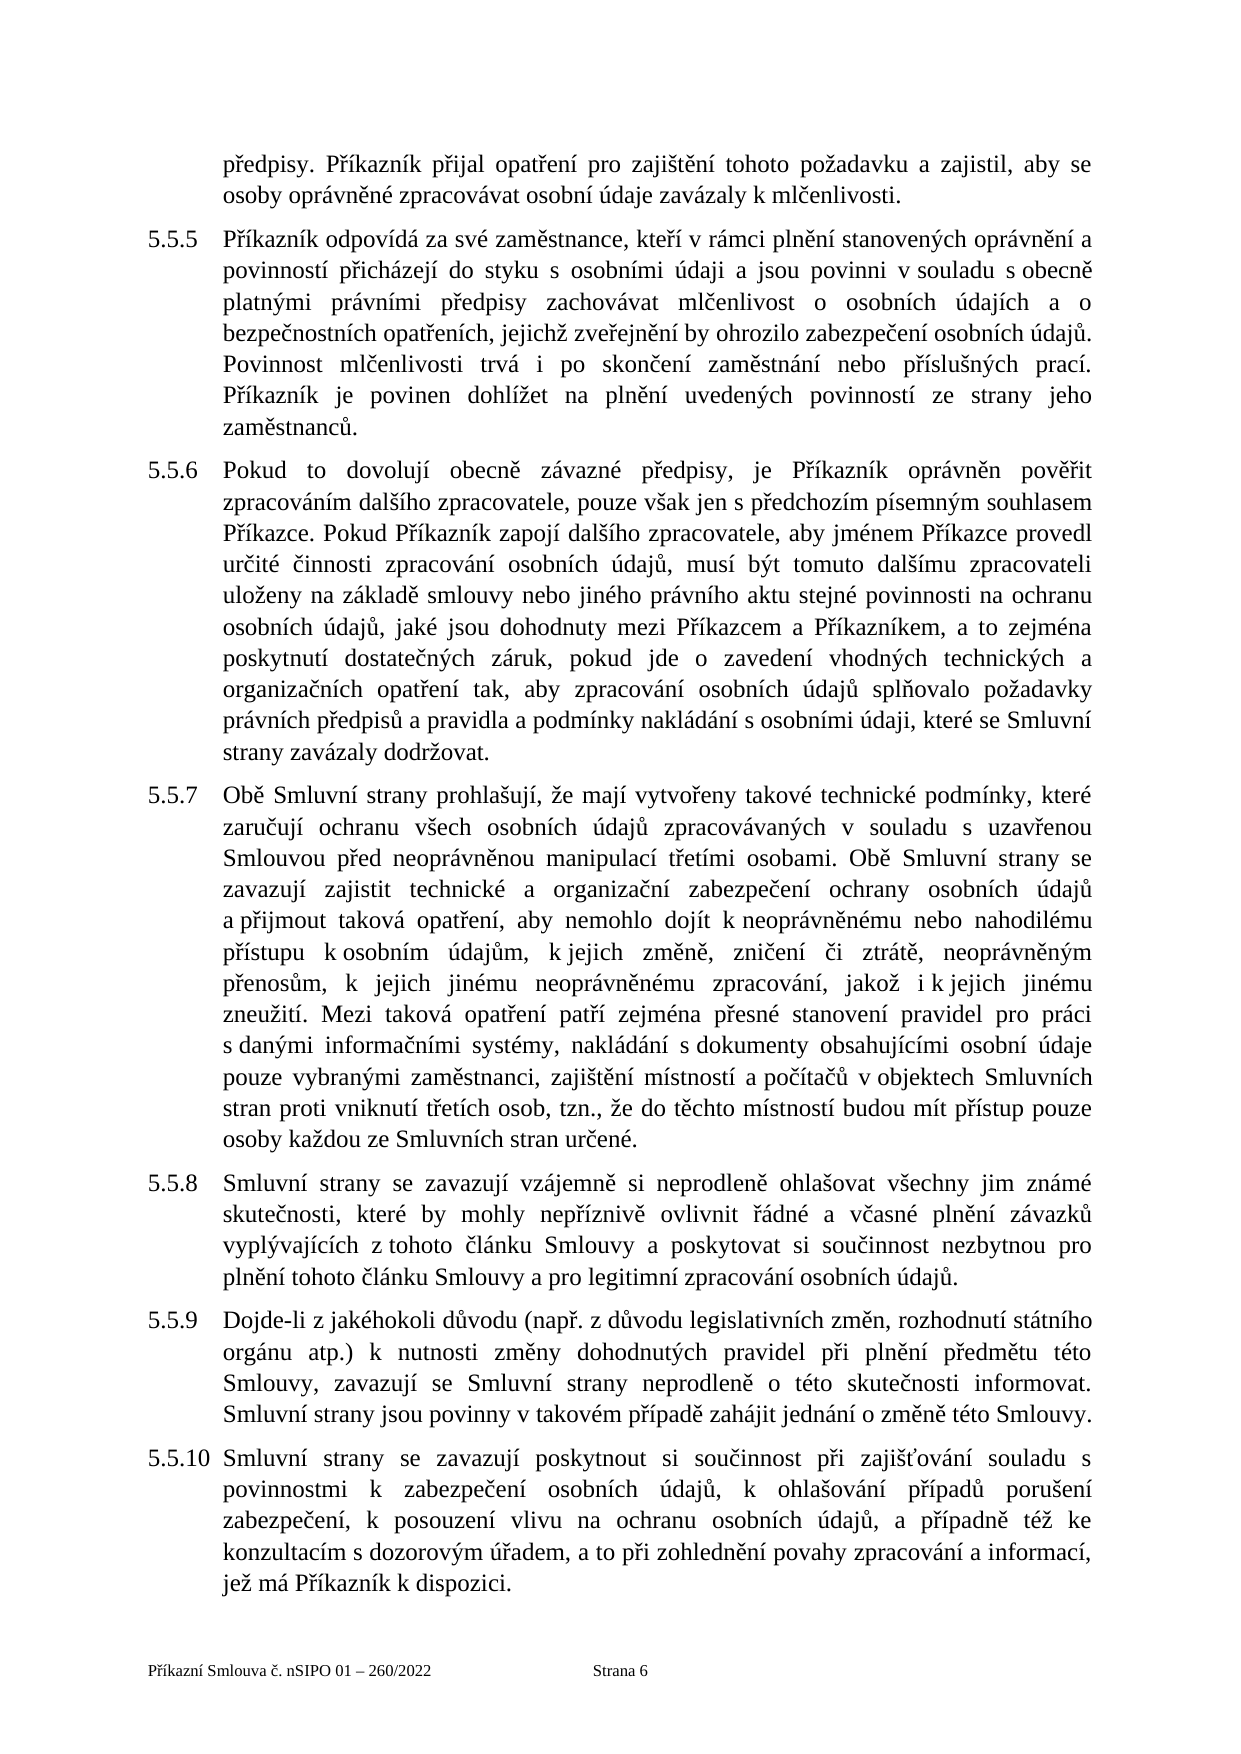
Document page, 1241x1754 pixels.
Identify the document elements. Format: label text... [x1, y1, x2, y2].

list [148, 148, 1093, 210]
list Obě Smluvní strany prohlašují, že mají vytvořeny takové technické podmínky, které zaručují ochranu všech osobních údajů zpracovávaných v souladu s uzavřenou Smlouvou před neoprávněnou manipulací třetími osobami. Obě Smluvní strany se zavazují zajistit technické a organizační zabezpečení ochrany osobních údajů a přijmout taková opatření, aby nemohlo dojít k neoprávněnému nebo nahodilému přístupu k osobním údajům, k jejich změně, zničení či ztrátě, neoprávněným přenosům, k jejich jinému neoprávněnému zpracování, jakož i k jejich jinému zneužití. Mezi taková opatření patří zejména přesné stanovení pravidel pro práci s danými informačními systémy, nakládání s dokumenty obsahujícími osobní údaje pouze vybranými zaměstnanci, zajištění místností a počítačů v objektech Smluvních stran proti vniknutí třetích osob, tzn., že do těchto místností budou mít přístup pouze osoby každou ze Smluvních stran určené. [148, 779, 1093, 1154]
list Smluvní strany se zavazují poskytnout si součinnost při zajišťování souladu s povinnostmi k zabezpečení osobních údajů, k ohlašování případů porušení zabezpečení, k posouzení vlivu na ochranu osobních údajů, a případně též ke konzultacím s dozorovým úřadem, a to při zohlednění povahy zpracování a informací, jež má Příkazník k dispozici. [148, 1441, 1093, 1598]
list Příkazník odpovídá za své zaměstnance, kteří v rámci plnění stanovených oprávnění a povinností přicházejí do styku s osobními údaji a jsou povinni v souladu s obecně platnými právními předpisy zachovávat mlčenlivost o osobních údajích a o bezpečnostních opatřeních, jejichž zveřejnění by ohrozilo zabezpečení osobních údajů. Povinnost mlčenlivosti trvá i po skončení zaměstnání nebo příslušných prací. Příkazník je povinen dohlížet na plnění uvedených povinností ze strany jeho zaměstnanců. [148, 223, 1093, 441]
list Smluvní strany se zavazují vzájemně si neprodleně ohlašovat všechny jim známé skutečnosti, které by mohly nepříznivě ovlivnit řádné a včasné plnění závazků vyplývajících z tohoto článku Smlouvy a poskytovat si součinnost nezbytnou pro plnění tohoto článku Smlouvy a pro legitimní zpracování osobních údajů. [148, 1166, 1093, 1291]
list Pokud to dovolují obecně závazné předpisy, je Příkazník oprávněn pověřit zpracováním dalšího zpracovatele, pouze však jen s předchozím písemným souhlasem Příkazce. Pokud Příkazník zapojí dalšího zpracovatele, aby jménem Příkazce provedl určité činnosti zpracování osobních údajů, musí být tomuto dalšímu zpracovateli uloženy na základě smlouvy nebo jiného právního aktu stejné povinnosti na ochranu osobních údajů, jaké jsou dohodnuty mezi Příkazcem a Příkazníkem, a to zejména poskytnutí dostatečných záruk, pokud jde o zavedení vhodných technických a organizačních opatření tak, aby zpracování osobních údajů splňovalo požadavky právních předpisů a pravidla a podmínky nakládání s osobními údaji, které se Smluvní strany zavázaly dodržovat. [148, 454, 1093, 766]
list Dojde-li z jakéhokoli důvodu (např. z důvodu legislativních změn, rozhodnutí státního orgánu atp.) k nutnosti změny dohodnutých pravidel při plnění předmětu této Smlouvy, zavazují se Smluvní strany neprodleně o této skutečnosti informovat. Smluvní strany jsou povinny v takovém případě zahájit jednání o změně této Smlouvy. [148, 1304, 1093, 1429]
